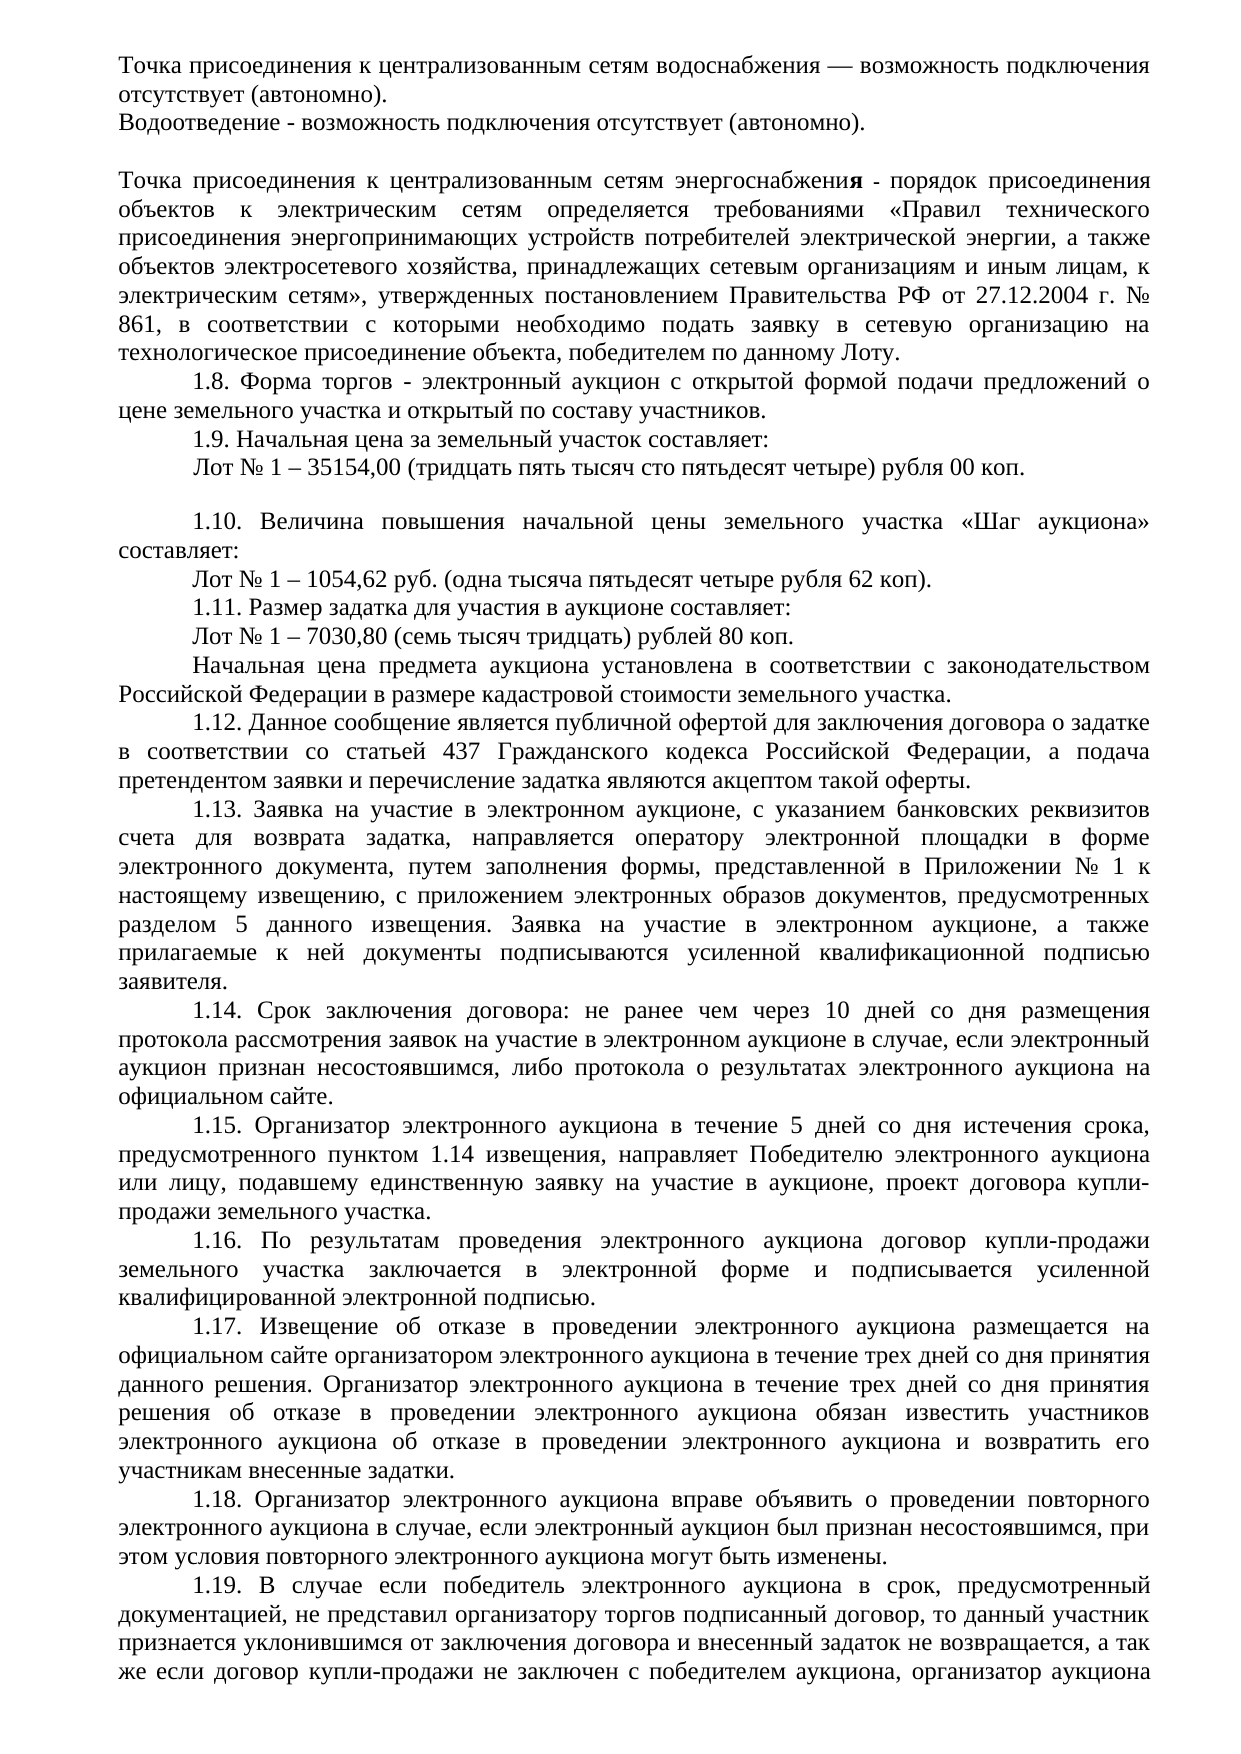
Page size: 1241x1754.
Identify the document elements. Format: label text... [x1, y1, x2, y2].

text 1.8. Форма торгов - электронный аукцион с открытой формой подачи предложений о цене земельного участка и открытый по составу участников. [118, 366, 1151, 424]
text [118, 1570, 1151, 1685]
text Начальная цена предмета аукциона установлена в соответствии с законодательством Российской Федерации в размере кадастровой стоимости земельного участка. [118, 650, 1151, 707]
text 1.17. Извещение об отказе в проведении электронного аукциона размещается на официальном сайте организатором электронного аукциона в течение трех дней со дня принятия данного решения. Организатор электронного аукциона в течение трех дней со дня принятия решения об отказе в проведении электронного аукциона обязан известить участников электронного аукциона об отказе в проведении электронного аукциона и возвратить его участникам внесенные задатки. [118, 1311, 1151, 1484]
text Точка присоединения к централизованным сетям энергоснабжения - порядок присоединения объектов к электрическим сетям определяется требованиями «Правил технического присоединения энергопринимающих устройств потребителей электрической энергии, а также объектов электросетевого хозяйства, принадлежащих сетевым организациям и иным лицам, к электрическим сетям», утвержденных постановлением Правительства РФ от 27.12.2004 г. № 861, в соответствии с которыми необходимо подать заявку в сетевую организацию на технологическое присоединение объекта, победителем по данному Лоту. [118, 165, 1151, 366]
text 1.13. Заявка на участие в электронном аукционе, с указанием банковских реквизитов счета для возврата задатка, направляется оператору электронной площадки в форме электронного документа, путем заполнения формы, представленной в Приложении № 1 к настоящему извещению, с приложением электронных образов документов, предусмотренных разделом 5 данного извещения. Заявка на участие в электронном аукционе, а также прилагаемые к ней документы подписываются усиленной квалификационной подписью заявителя. [118, 794, 1151, 995]
text Лот № 1 – 7030,80 (семь тысяч тридцать) рублей 80 коп. [118, 621, 1151, 650]
text 1.15. Организатор электронного аукциона в течение 5 дней со дня истечения срока, предусмотренного пунктом 1.14 извещения, направляет Победителю электронного аукциона или лицу, подавшему единственную заявку на участие в аукционе, проект договора купли-продажи земельного участка. [118, 1110, 1151, 1225]
text Лот № 1 – 35154,00 (тридцать пять тысяч сто пятьдесят четыре) рубля 00 коп. [118, 452, 1151, 481]
text 1.18. Организатор электронного аукциона вправе объявить о проведении повторного электронного аукциона в случае, если электронный аукцион был признан несостоявшимся, при этом условия повторного электронного аукциона могут быть изменены. [118, 1484, 1151, 1570]
text 1.9. Начальная цена за земельный участок составляет: [118, 424, 1151, 452]
text Водоотведение - возможность подключения отсутствует (автономно). [118, 107, 1151, 136]
text 1.11. Размер задатка для участия в аукционе составляет: [118, 592, 1151, 621]
text 1.16. По результатам проведения электронного аукциона договор купли-продажи земельного участка заключается в электронной форме и подписывается усиленной квалифицированной электронной подписью. [118, 1225, 1151, 1311]
text Лот № 1 – 1054,62 руб. (одна тысяча пятьдесят четыре рубля 62 коп). [118, 564, 1151, 592]
text Точка присоединения к централизованным сетям водоснабжения — возможность подключения отсутствует (автономно). [118, 50, 1151, 107]
text 1.10. Величина повышения начальной цены земельного участка «Шаг аукциона» составляет: [118, 506, 1151, 564]
text 1.14. Срок заключения договора: не ранее чем через 10 дней со дня размещения протокола рассмотрения заявок на участие в электронном аукционе в случае, если электронный аукцион признан несостоявшимся, либо протокола о результатах электронного аукциона на официальном сайте. [118, 995, 1151, 1110]
text 1.12. Данное сообщение является публичной офертой для заключения договора о задатке в соответствии со статьей 437 Гражданского кодекса Российской Федерации, а подача претендентом заявки и перечисление задатка являются акцептом такой оферты. [118, 707, 1151, 794]
